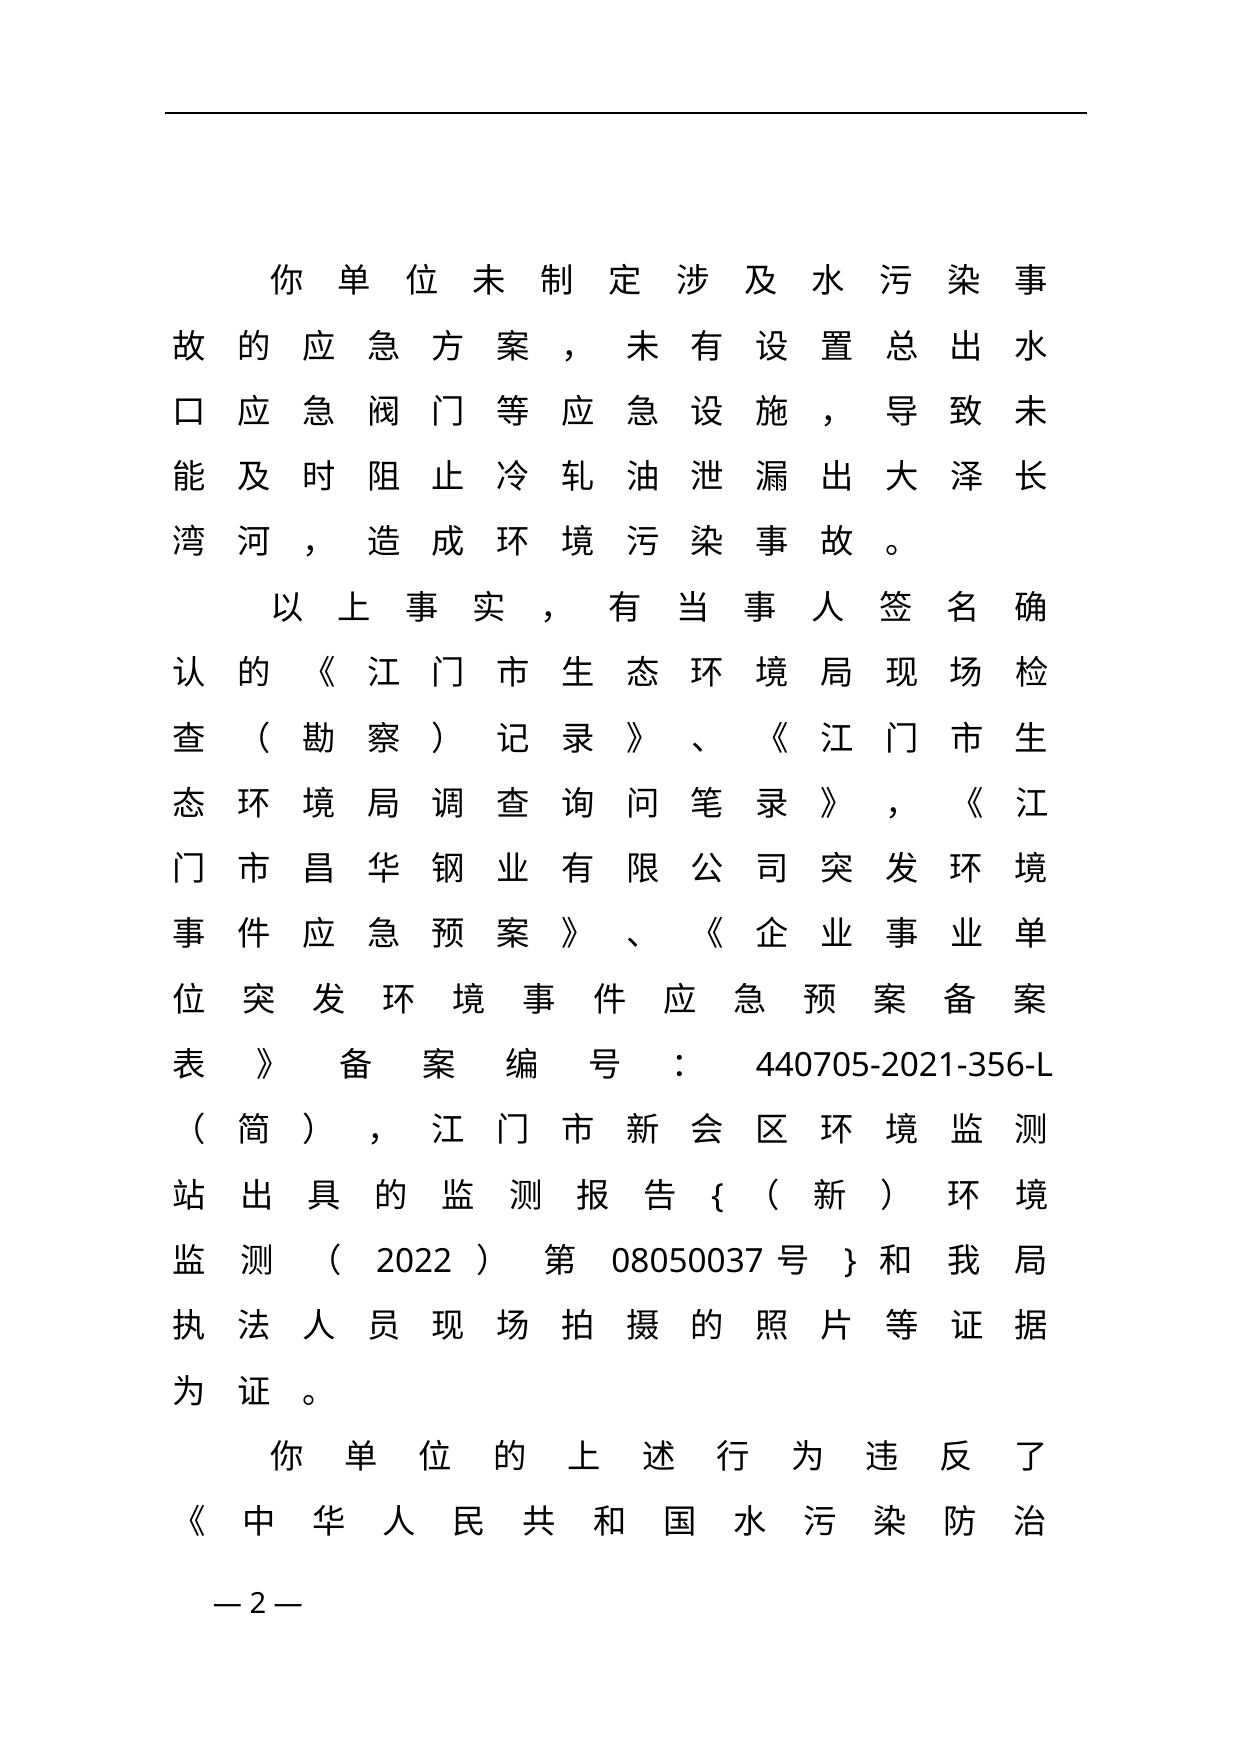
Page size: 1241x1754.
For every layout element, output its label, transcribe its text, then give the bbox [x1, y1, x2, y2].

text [172, 1421, 1079, 1552]
text 你单位未制定涉及水污染事故的应急方案，未有设置总出水口应急阀门等应急设施，导致未能及时阻止冷轧油泄漏出大泽长湾河，造成环境污染事故。 [172, 246, 1079, 572]
text 以上事实，有当事人签名确认的《江门市生态环境局现场检查（勘察）记录》、《江门市生态环境局调查询问笔录》，《江门市昌华钢业有限公司突发环境事件应急预案》、《企业事业单位突发环境事件应急预案备案表》备案编号：440705-2021-356-L（简），江门市新会区环境监测站出具的监测报告{（新）环境监测（2022）第08050037号}和我局执法人员现场拍摄的照片等证据为证。 [172, 572, 1079, 1421]
